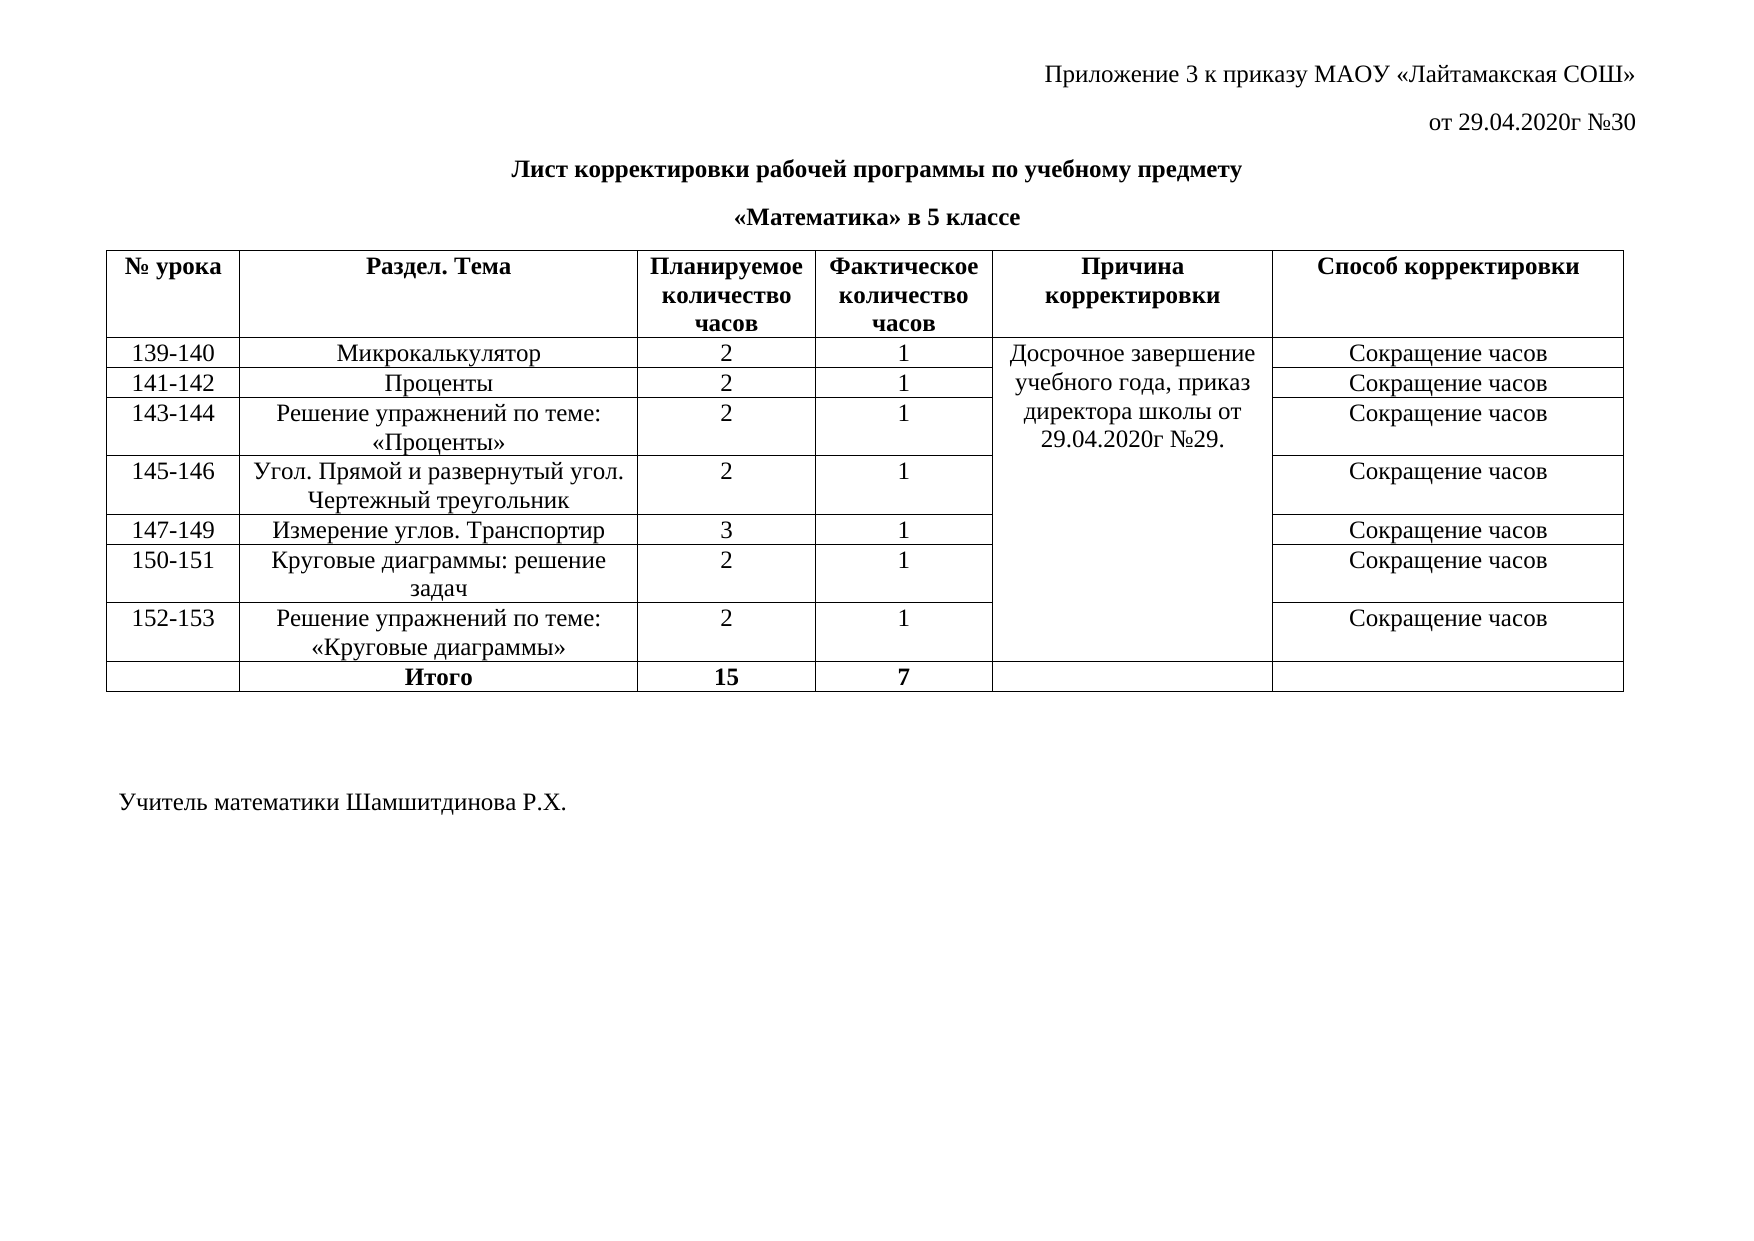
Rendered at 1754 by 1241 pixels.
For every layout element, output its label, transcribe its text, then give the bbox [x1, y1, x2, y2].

table_cell 7 [816, 662, 992, 691]
text Приложение 3 к приказу МАОУ «Лайтамакская СОШ» [118, 59, 1636, 88]
text Учитель математики Шамшитдинова Р.Х. [118, 787, 1636, 816]
table_cell 3 [638, 515, 815, 544]
table_header Раздел. Тема [240, 251, 637, 337]
table_cell 152-153 [107, 603, 239, 661]
text Лист корректировки рабочей программы по учебному предмету [118, 154, 1636, 183]
table_header Причина корректировки [993, 251, 1272, 337]
table_cell Сокращение часов [1273, 338, 1623, 367]
table_cell Сокращение часов [1273, 603, 1623, 661]
text от 29.04.2020г №30 [118, 107, 1636, 136]
table_cell 141-142 [107, 368, 239, 397]
table_header Фактическое количество часов [816, 251, 992, 337]
table_cell Досрочное завершение учебного года, приказ директора школы от 29.04.2020г №29. [993, 338, 1272, 661]
table_header № урока [107, 251, 239, 337]
table_cell 145-146 [107, 456, 239, 514]
text «Математика» в 5 классе [118, 202, 1636, 231]
table_cell 1 [816, 338, 992, 367]
table_cell [107, 662, 239, 691]
table_cell 1 [816, 398, 992, 455]
table_cell 2 [638, 545, 815, 602]
table_cell Сокращение часов [1273, 456, 1623, 514]
table_cell 1 [816, 456, 992, 514]
table_cell Сокращение часов [1273, 515, 1623, 544]
table_cell Микрокалькулятор [240, 338, 637, 367]
table_cell Сокращение часов [1273, 398, 1623, 455]
table_cell 2 [638, 456, 815, 514]
table_cell Итого [240, 662, 637, 691]
table_cell 15 [638, 662, 815, 691]
table_cell 150-151 [107, 545, 239, 602]
table_cell 2 [638, 603, 815, 661]
table_cell 1 [816, 545, 992, 602]
table_cell 143-144 [107, 398, 239, 455]
table_cell 1 [816, 515, 992, 544]
table_cell 2 [638, 338, 815, 367]
table_cell 1 [816, 368, 992, 397]
table_cell 2 [638, 398, 815, 455]
table_cell [1273, 662, 1623, 691]
table_cell 147-149 [107, 515, 239, 544]
table_cell Сокращение часов [1273, 545, 1623, 602]
table_cell Измерение углов. Транспортир [240, 515, 637, 544]
table_header Способ корректировки [1273, 251, 1623, 337]
table_cell [993, 662, 1272, 691]
table_cell 1 [816, 603, 992, 661]
table_cell Проценты [240, 368, 637, 397]
table_cell 139-140 [107, 338, 239, 367]
table_cell Сокращение часов [1273, 368, 1623, 397]
table_cell Решение упражнений по теме: «Проценты» [240, 398, 637, 455]
table_cell 2 [638, 368, 815, 397]
table_cell Круговые диаграммы: решение задач [240, 545, 637, 602]
table_cell Решение упражнений по теме: «Круговые диаграммы» [240, 603, 637, 661]
table_header Планируемое количество часов [638, 251, 815, 337]
table_cell Угол. Прямой и развернутый угол. Чертежный треугольник [240, 456, 637, 514]
